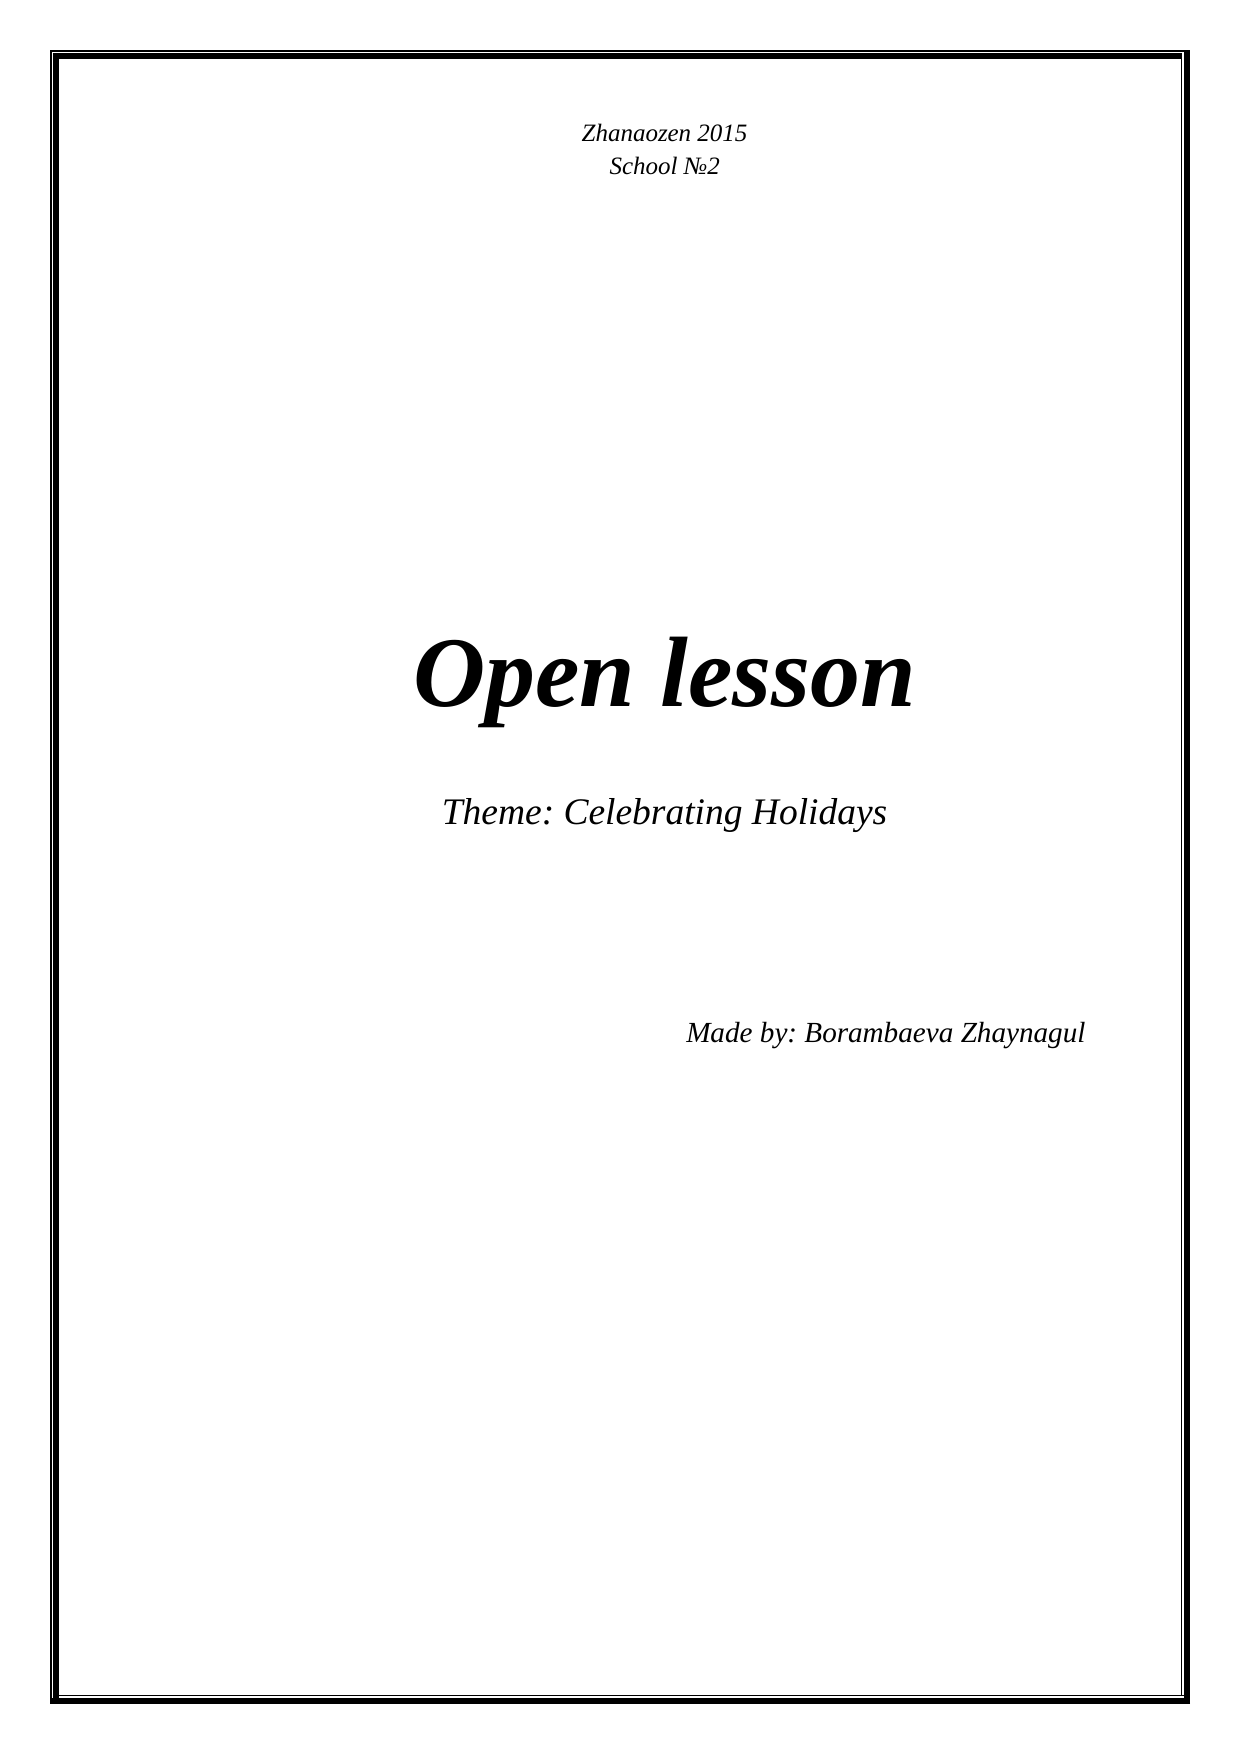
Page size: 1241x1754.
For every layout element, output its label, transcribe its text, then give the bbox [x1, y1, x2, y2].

text Zhanaozen 2015 [177, 118, 1152, 147]
text School №2 [177, 151, 1152, 180]
text Made by: Borambaeva Zhaynagul [546, 1015, 1152, 1049]
text Theme: Celebrating Holidays [177, 790, 1152, 833]
text Open lesson [177, 613, 1152, 728]
